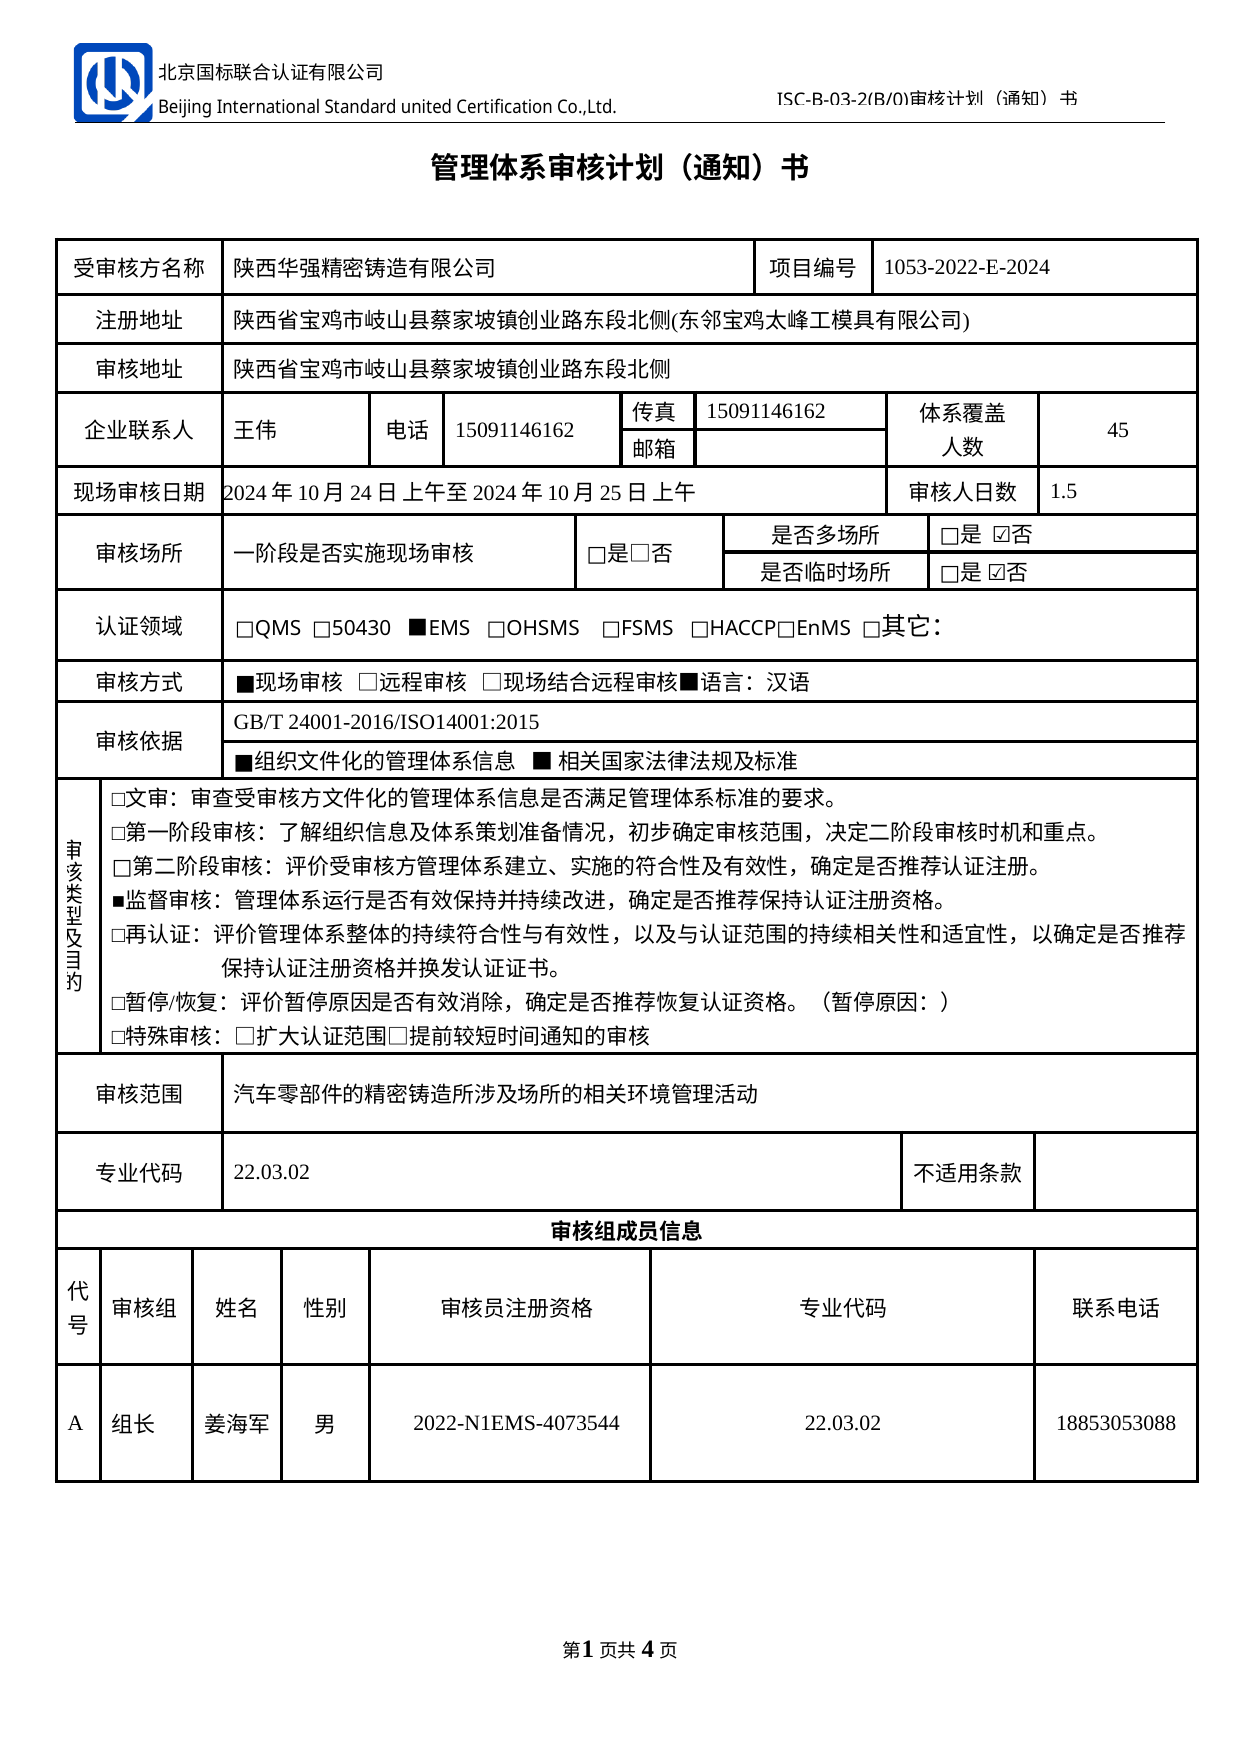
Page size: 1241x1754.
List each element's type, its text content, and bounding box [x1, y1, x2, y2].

text 管理体系审核计划（通知）书 [75, 131, 1165, 199]
table_cell 组长 [102, 1366, 191, 1479]
table_cell ■组织文件化的管理体系信息 ■ 相关国家法律法规及标准 [224, 743, 1196, 777]
table_cell 代号 [58, 1250, 99, 1363]
table_cell 是否多场所 [725, 516, 927, 550]
table_cell □是 ☑否 [930, 554, 1196, 587]
table_cell 22.03.02 [652, 1366, 1033, 1479]
table_cell □是□否 [577, 516, 722, 587]
table_cell 邮箱 [623, 431, 693, 465]
table_cell GB/T 24001-2016/ISO14001:2015 [224, 703, 1196, 740]
table_cell 不适用条款 [903, 1134, 1033, 1209]
table_cell 姜海军 [194, 1366, 280, 1479]
table_cell 18853053088 [1036, 1366, 1196, 1479]
table_cell 22.03.02 [224, 1134, 900, 1209]
table_cell [1036, 1134, 1196, 1209]
table_cell □QMS □50430 ■EMS □OHSMS □FSMS □HACCP□EnMS □其它： [224, 591, 1196, 658]
table_cell 审核方式 [58, 662, 221, 700]
table_cell 2022-N1EMS-4073544 [371, 1366, 649, 1479]
table_cell □是 ☑否 [930, 516, 1196, 550]
table_cell 审核组 [102, 1250, 191, 1363]
table_cell 注册地址 [58, 296, 221, 342]
table_cell 联系电话 [1036, 1250, 1196, 1363]
table_cell 审核员注册资格 [371, 1250, 649, 1363]
table_cell 专业代码 [58, 1134, 221, 1209]
table_cell 专业代码 [652, 1250, 1033, 1363]
table_cell 体系覆盖 人数 [888, 394, 1037, 465]
table_cell 15091146162 [445, 394, 619, 465]
table_cell 一阶段是否实施现场审核 [224, 516, 574, 587]
table_cell □文审：审查受审核方文件化的管理体系信息是否满足管理体系标准的要求。 □第一阶段审核：了解组织信息及体系策划准备情况，初步确定审核范围，决定二阶段审核时机和重点。 □第二阶段审核：评价受审核方管理体系建立、实施的符合性及有效性，确定是否推荐认证注册。 ■监督审核：管理体系运行是否有效保持并持续改进，确定是否推荐保持认证注册资格。 □再认证：评价管理体系整体的持续符合性与有效性，以及与认证范围的持续相关性和适宜性，以确定是否推荐保持认证注册资格并换发认证证书。 □暂停/恢复：评价暂停原因是否有效消除，确定是否推荐恢复认证资格。（暂停原因：） □特殊审核：□扩大认证范围□提前较短时间通知的审核 [102, 780, 1196, 1052]
table_cell 是否临时场所 [725, 554, 927, 587]
table_header 受审核方名称 [58, 241, 221, 293]
table_cell 电话 [371, 394, 442, 465]
table_cell 45 [1040, 394, 1196, 465]
table_cell 王伟 [224, 394, 368, 465]
table_cell 姓名 [194, 1250, 280, 1363]
table_cell [697, 431, 885, 465]
table_cell 认证领域 [58, 591, 221, 658]
table_cell 男 [283, 1366, 368, 1479]
table_cell 审核场所 [58, 516, 221, 587]
table_cell 现场审核日期 [58, 468, 221, 513]
table_cell 汽车零部件的精密铸造所涉及场所的相关环境管理活动 [224, 1055, 1196, 1131]
table_cell 陕西省宝鸡市岐山县蔡家坡镇创业路东段北侧 [224, 345, 1196, 391]
table_cell 性别 [283, 1250, 368, 1363]
table_cell A [58, 1366, 99, 1479]
table_cell 传真 [623, 394, 693, 428]
table_cell ■现场审核 □远程审核 □现场结合远程审核■语言：汉语 [224, 662, 1196, 700]
table_cell 企业联系人 [58, 394, 221, 465]
table_cell 审核依据 [58, 703, 221, 777]
table_header 项目编号 [756, 241, 871, 293]
table_cell 15091146162 [697, 394, 885, 428]
table_cell 陕西省宝鸡市岐山县蔡家坡镇创业路东段北侧(东邻宝鸡太峰工模具有限公司) [224, 296, 1196, 342]
table_cell 审核组成员信息 [58, 1212, 1196, 1247]
table_cell 审核地址 [58, 345, 221, 391]
picture [73, 43, 153, 123]
table_cell 审核人日数 [888, 468, 1037, 513]
table_cell 2024年10月24日 上午至2024年10月25日 上午 [224, 468, 885, 513]
table_cell 审核类型及目的 [58, 780, 99, 1052]
table_header 陕西华强精密铸造有限公司 [224, 241, 753, 293]
table_cell 审核范围 [58, 1055, 221, 1131]
table_cell 1.5 [1040, 468, 1196, 513]
table_header 1053-2022-E-2024 [874, 241, 1196, 293]
